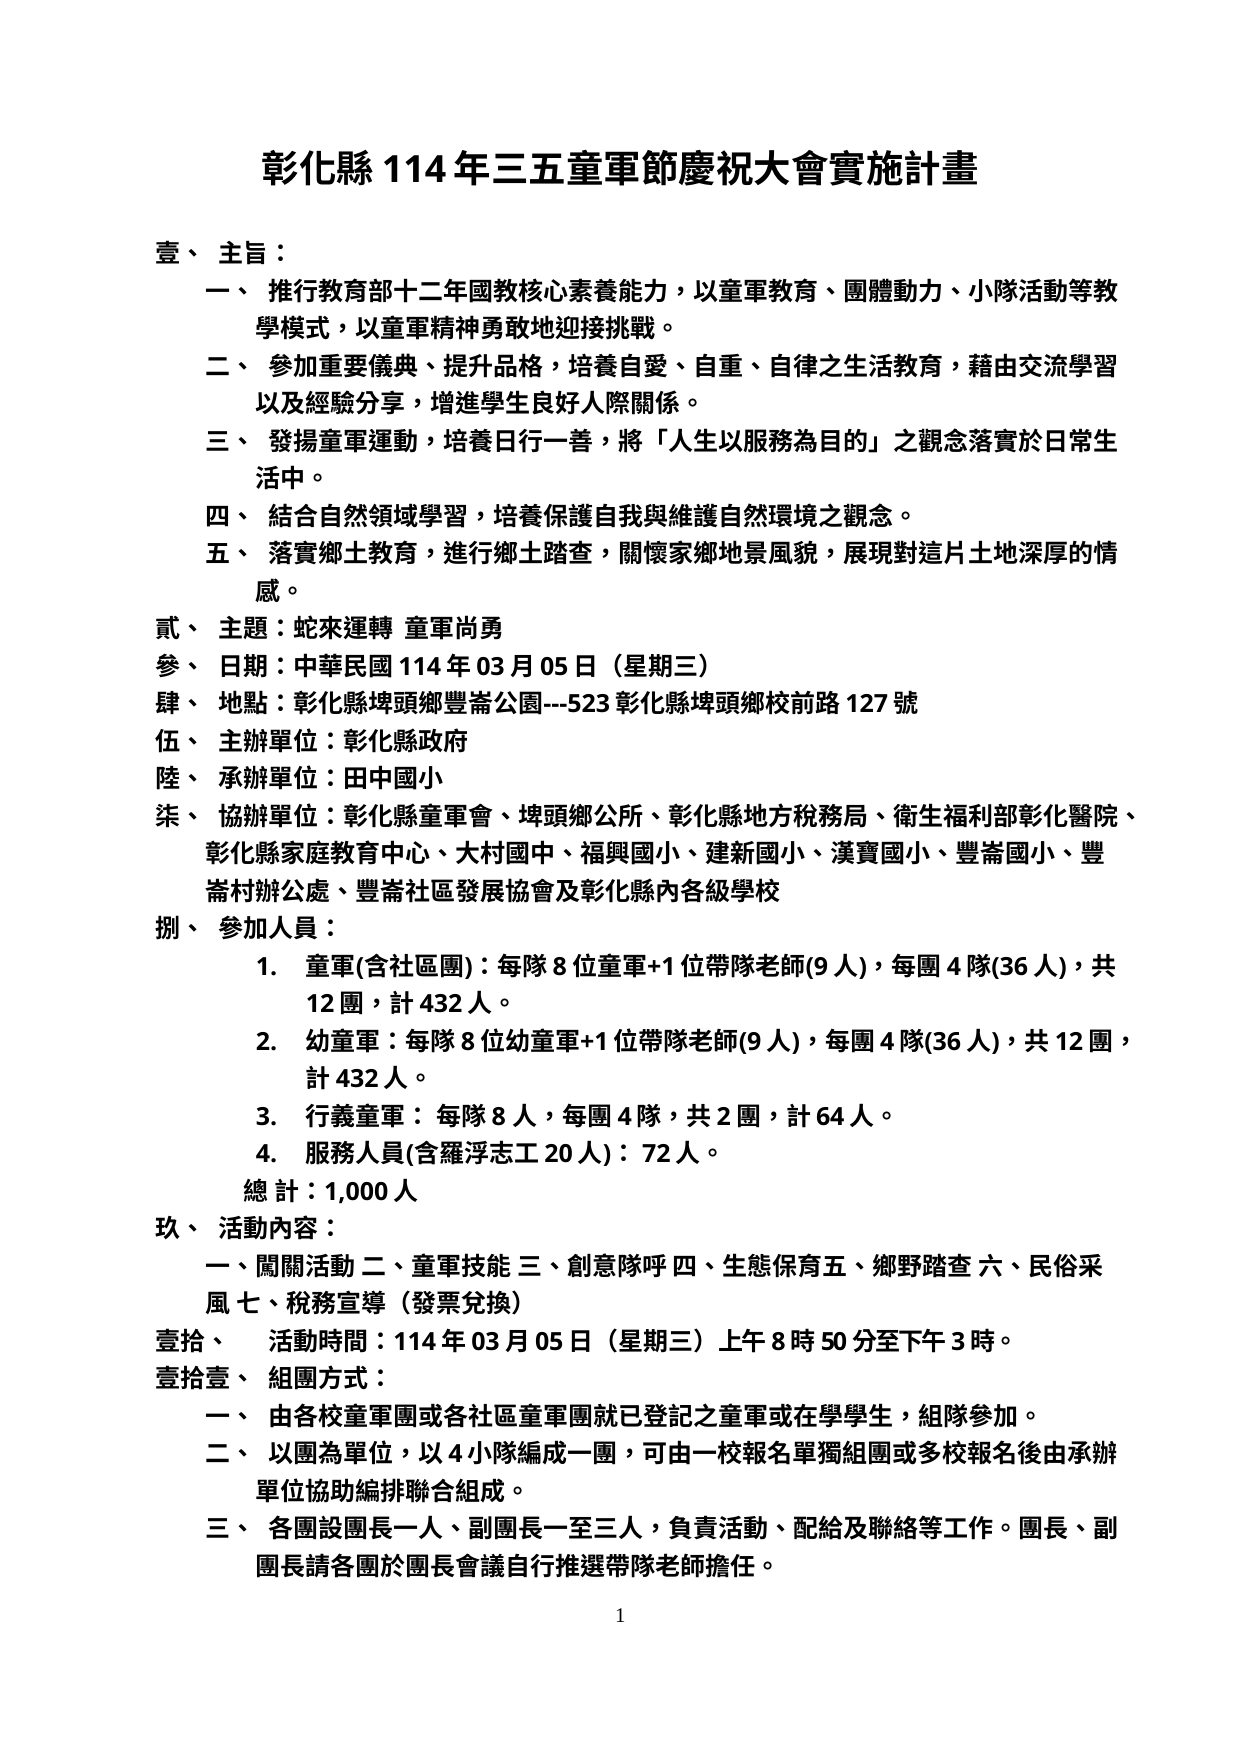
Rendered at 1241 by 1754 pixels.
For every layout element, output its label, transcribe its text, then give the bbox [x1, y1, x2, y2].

text 彰化縣114年三五童軍節慶祝大會實施計畫 [118, 129, 1122, 204]
list 日期：中華民國114年03月05日（星期三） [156, 646, 1122, 683]
list 主旨： [156, 233, 1122, 271]
list 由各校童軍團或各社區童軍團就已登記之童軍或在學學生，組隊參加。 [206, 1396, 1122, 1433]
list 各團設團長一人、副團長一至三人，負責活動、配給及聯絡等工作。團長、副團長請各團於團長會議自行推選帶隊老師擔任。 [206, 1508, 1122, 1583]
list 服務人員(含羅浮志工20人)： 72人。 [256, 1133, 1122, 1171]
list 結合自然領域學習，培養保護自我與維護自然環境之觀念。 [206, 496, 1122, 533]
list 行義童軍： 每隊8 人，每團4隊，共2團，計64人。 [256, 1096, 1122, 1133]
text 一、闖關活動 二、童軍技能 三、創意隊呼 四、生態保育五、鄉野踏查 六、民俗采風 七、稅務宣導（發票兌換） [206, 1246, 1122, 1321]
list 承辦單位：田中國小 [156, 758, 1122, 796]
list 活動內容： [156, 1208, 1122, 1246]
list 地點：彰化縣埤頭鄉豐崙公園---523彰化縣埤頭鄉校前路127號 [156, 683, 1122, 721]
list 協辦單位：彰化縣童軍會、埤頭鄉公所、彰化縣地方稅務局、衛生福利部彰化醫院、彰化縣家庭教育中心、大村國中、福興國小、建新國小、漢寶國小、豐崙國小、豐崙村辦公處、豐崙社區發展協會及彰化縣內各級學校 [156, 796, 1122, 908]
list 組團方式： [156, 1358, 1122, 1396]
list 落實鄉土教育，進行鄉土踏查，關懷家鄉地景風貌，展現對這片土地深厚的情感。 [206, 533, 1122, 608]
list 童軍(含社區團)：每隊8位童軍+1位帶隊老師(9人)，每團4隊(36人)，共12團，計432人。 [256, 946, 1122, 1021]
list 參加人員： [156, 908, 1122, 946]
list 以團為單位，以4小隊編成一團，可由一校報名單獨組團或多校報名後由承辦單位協助編排聯合組成。 [206, 1433, 1122, 1508]
list 幼童軍：每隊8位幼童軍+1位帶隊老師(9人)，每團4隊(36人)，共12團，計432人。 [256, 1021, 1122, 1096]
list 活動時間：114年03月05日（星期三）上午8時50分至下午3時。 [156, 1321, 1122, 1358]
list 推行教育部十二年國教核心素養能力，以童軍教育、團體動力、小隊活動等教學模式，以童軍精神勇敢地迎接挑戰。 [206, 271, 1122, 346]
list 發揚童軍運動，培養日行一善，將「人生以服務為目的」之觀念落實於日常生活中。 [206, 421, 1122, 496]
text 總 計：1,000人 [118, 1171, 1122, 1208]
list 主辦單位：彰化縣政府 [156, 721, 1122, 758]
list 參加重要儀典、提升品格，培養自愛、自重、自律之生活教育，藉由交流學習以及經驗分享，增進學生良好人際關係。 [206, 346, 1122, 421]
list 主題：蛇來運轉 童軍尚勇 [156, 608, 1122, 646]
